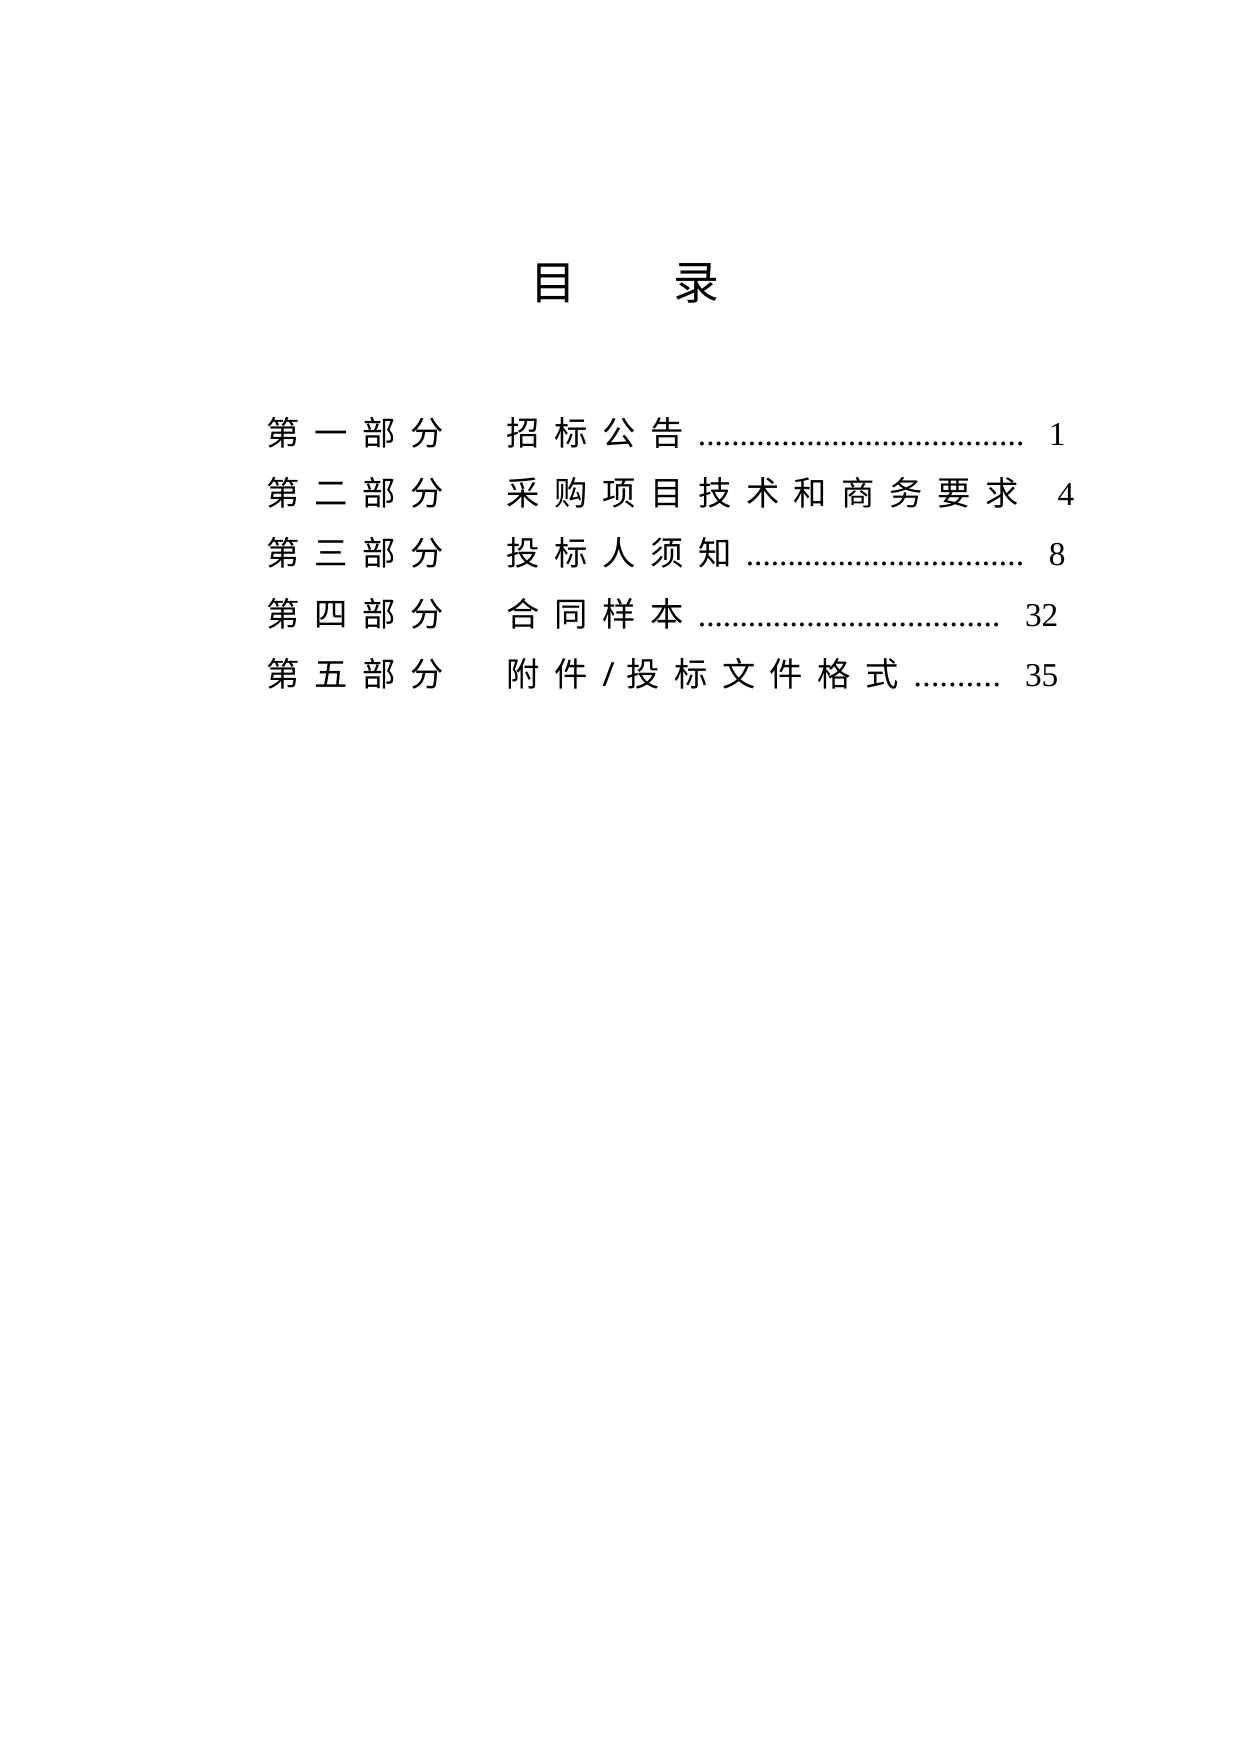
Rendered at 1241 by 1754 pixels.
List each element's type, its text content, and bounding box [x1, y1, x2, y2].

text 第四部分 合同样本 32 [254, 581, 1081, 642]
text 第五部分 附件/投标文件格式 35 [254, 642, 1081, 702]
text 第三部分 投标人须知 8 [254, 521, 1081, 581]
text 第一部分 招标公告 1 [254, 400, 1081, 461]
text 第二部分 采购项目技术和商务要求 4 [254, 461, 1081, 521]
text 目 录 [171, 219, 1081, 340]
